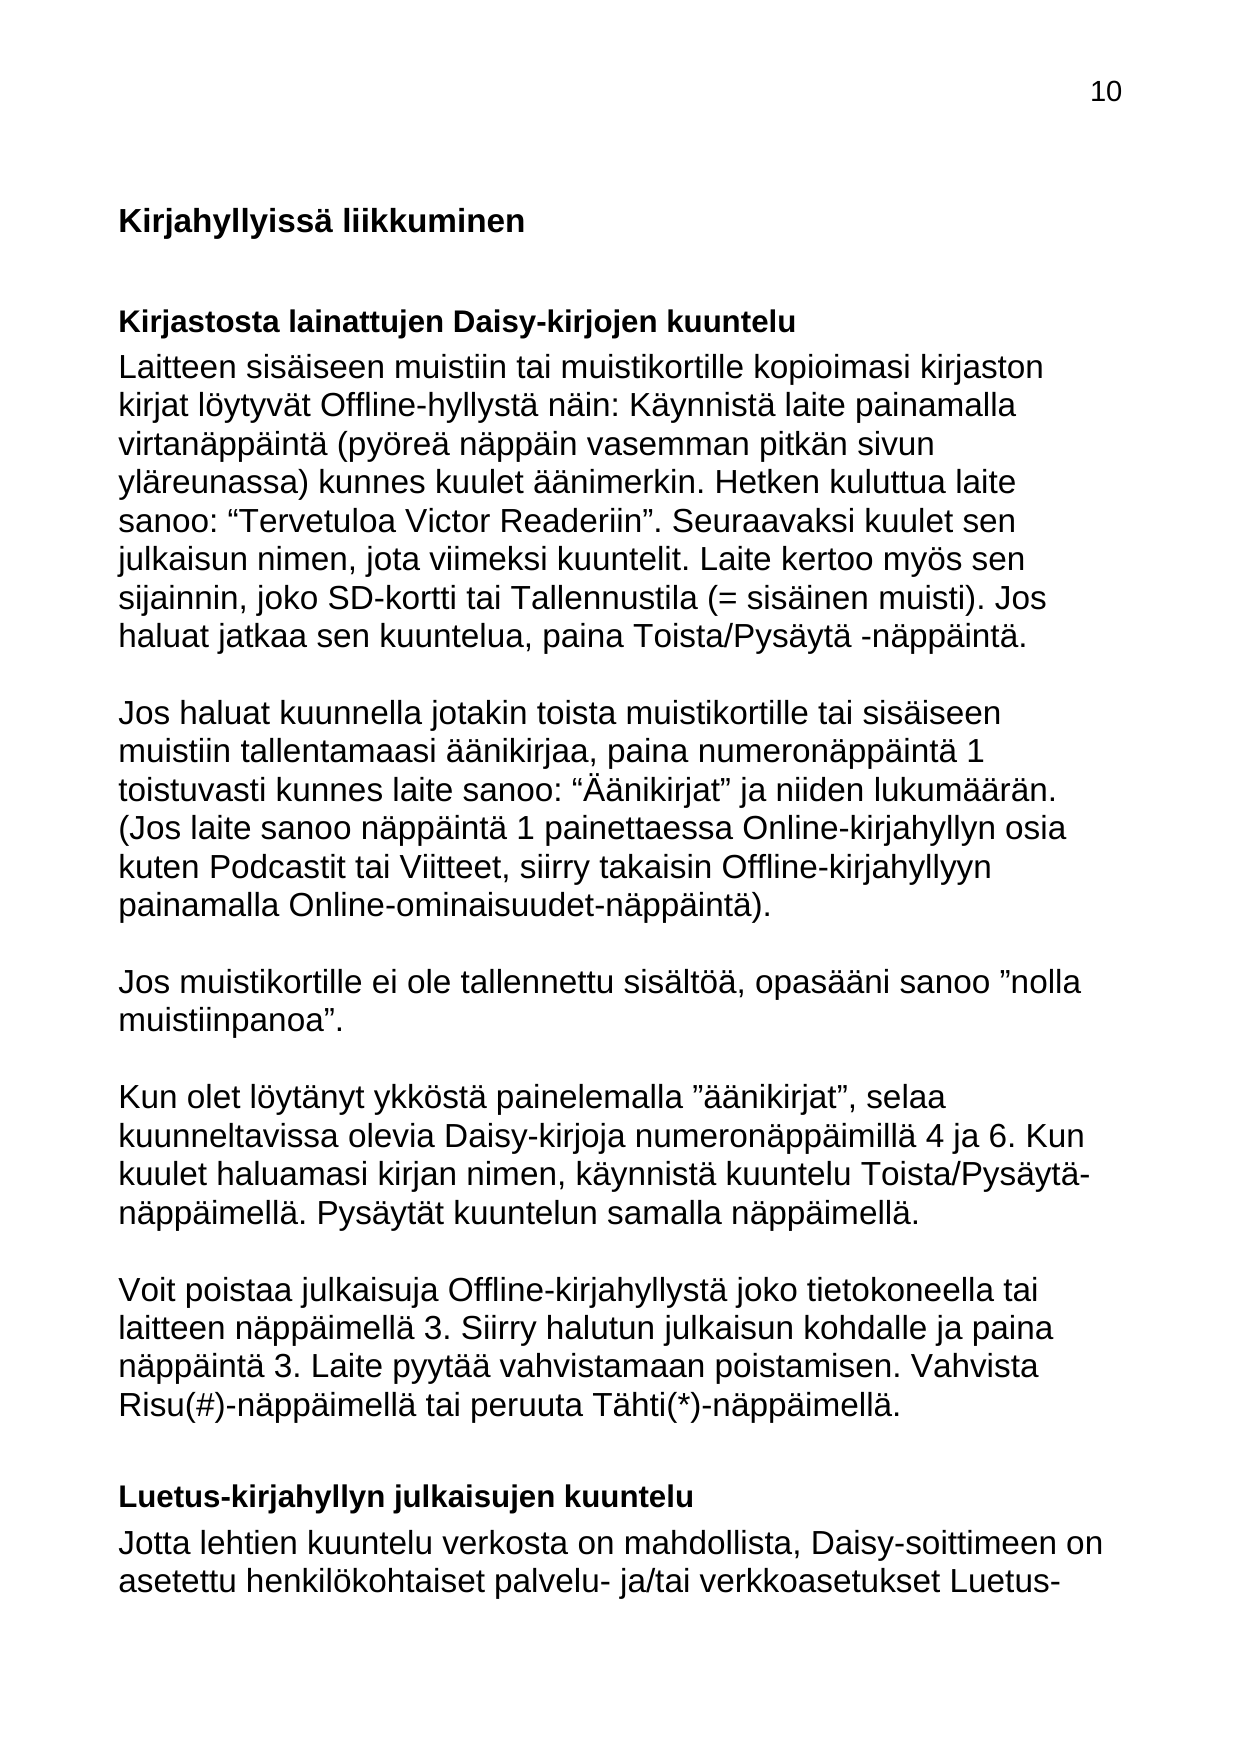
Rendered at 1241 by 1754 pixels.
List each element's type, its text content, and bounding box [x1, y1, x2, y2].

text Jos muistikortille ei ole tallennettu sisältöä, opasääni sanoo ”nolla muistiinpanoa”. [118, 962, 1122, 1039]
text Voit poistaa julkaisuja Offline-kirjahyllystä joko tietokoneella tai laitteen näppäimellä 3. Siirry halutun julkaisun kohdalle ja paina näppäintä 3. Laite pyytää vahvistamaan poistamisen. Vahvista Risu(#)-näppäimellä tai peruuta Tähti(*)-näppäimellä. [118, 1269, 1122, 1423]
subtitle Kirjahyllyissä liikkuminen [118, 201, 1122, 239]
text Kun olet löytänyt ykköstä painelemalla ”äänikirjat”, selaa kuunneltavissa olevia Daisy-kirjoja numeronäppäimillä 4 ja 6. Kun kuulet haluamasi kirjan nimen, käynnistä kuuntelu Toista/Pysäytä-näppäimellä. Pysäytät kuuntelun samalla näppäimellä. [118, 1077, 1122, 1231]
text Laitteen sisäiseen muistiin tai muistikortille kopioimasi kirjaston kirjat löytyvät Offline-hyllystä näin: Käynnistä laite painamalla virtanäppäintä (pyöreä näppäin vasemman pitkän sivun yläreunassa) kunnes kuulet äänimerkin. Hetken kuluttua laite sanoo: “Tervetuloa Victor Readeriin”. Seuraavaksi kuulet sen julkaisun nimen, jota viimeksi kuuntelit. Laite kertoo myös sen sijainnin, joko SD-kortti tai Tallennustila (= sisäinen muisti). Jos haluat jatkaa sen kuuntelua, paina Toista/Pysäytä -näppäintä. [118, 347, 1122, 654]
text Jos haluat kuunnella jotakin toista muistikortille tai sisäiseen muistiin tallentamaasi äänikirjaa, paina numeronäppäintä 1 toistuvasti kunnes laite sanoo: “Äänikirjat” ja niiden lukumäärän. (Jos laite sanoo näppäintä 1 painettaessa Online-kirjahyllyn osia kuten Podcastit tai Viitteet, siirry takaisin Offline-kirjahyllyyn painamalla Online-ominaisuudet-näppäintä). [118, 693, 1122, 924]
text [118, 1523, 1122, 1599]
subtitle Luetus-kirjahyllyn julkaisujen kuuntelu [118, 1478, 1122, 1514]
subtitle Kirjastosta lainattujen Daisy-kirjojen kuuntelu [118, 303, 1122, 339]
